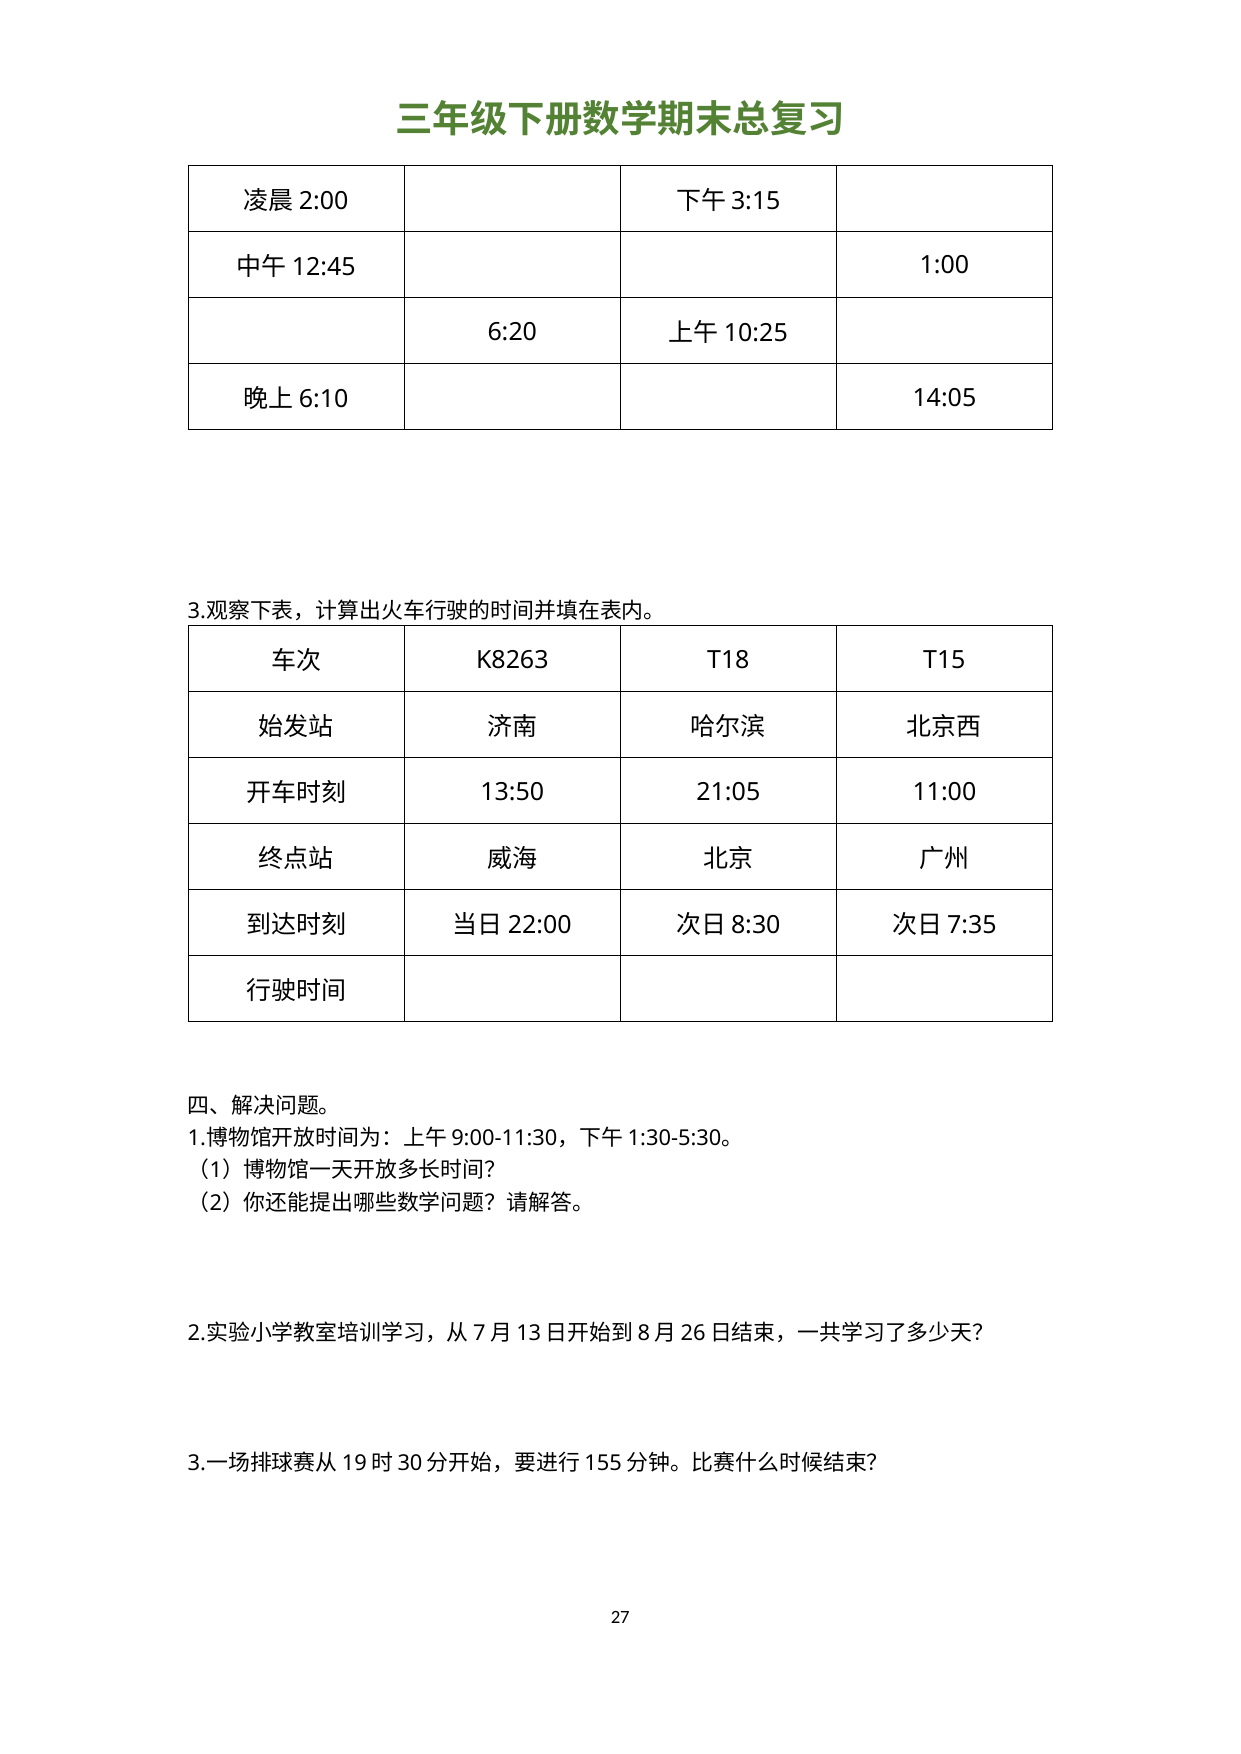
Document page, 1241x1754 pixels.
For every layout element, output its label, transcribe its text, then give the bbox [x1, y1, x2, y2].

text （1）博物馆一天开放多长时间？ [187, 1152, 1053, 1185]
table_cell 开车时刻 [189, 758, 404, 823]
table_cell 济南 [405, 692, 620, 757]
table_cell 上午10:25 [621, 298, 836, 363]
table_cell [837, 166, 1052, 231]
table_cell [405, 166, 620, 231]
text 四、解决问题。 [187, 1087, 1053, 1120]
table_cell 21:05 [621, 758, 836, 823]
table_cell 哈尔滨 [621, 692, 836, 757]
table_header T15 [837, 626, 1052, 691]
table_cell 威海 [405, 824, 620, 889]
table_cell 凌晨2:00 [189, 166, 404, 231]
table_cell 始发站 [189, 692, 404, 757]
text 1.博物馆开放时间为：上午9:00-11:30，下午1:30-5:30。 [187, 1120, 1053, 1152]
text 2.实验小学教室培训学习，从7月13日开始到8月26日结束，一共学习了多少天？ [187, 1315, 1053, 1347]
table_cell [405, 232, 620, 297]
table_cell [189, 298, 404, 363]
table_cell 下午3:15 [621, 166, 836, 231]
table_cell 北京西 [837, 692, 1052, 757]
table_cell 广州 [837, 824, 1052, 889]
table_cell [837, 956, 1052, 1021]
table_cell 11:00 [837, 758, 1052, 823]
table_cell 到达时刻 [189, 890, 404, 955]
table_cell [405, 956, 620, 1021]
table_cell 6:20 [405, 298, 620, 363]
table_cell 晚上6:10 [189, 364, 404, 429]
table_cell 13:50 [405, 758, 620, 823]
table_cell 1:00 [837, 232, 1052, 297]
table_cell 次日8:30 [621, 890, 836, 955]
text （2）你还能提出哪些数学问题？请解答。 [187, 1185, 1053, 1217]
table_cell 当日22:00 [405, 890, 620, 955]
table_header 车次 [189, 626, 404, 691]
table_cell 终点站 [189, 824, 404, 889]
table_cell [405, 364, 620, 429]
table_cell 北京 [621, 824, 836, 889]
table_cell [837, 298, 1052, 363]
text 3.观察下表，计算出火车行驶的时间并填在表内。 [187, 592, 1053, 625]
table_cell [621, 364, 836, 429]
table_cell 行驶时间 [189, 956, 404, 1021]
table_cell 中午12:45 [189, 232, 404, 297]
table_cell [621, 232, 836, 297]
table_cell 14:05 [837, 364, 1052, 429]
table_header K8263 [405, 626, 620, 691]
table_cell 次日7:35 [837, 890, 1052, 955]
table_header T18 [621, 626, 836, 691]
text 3.一场排球赛从19时30分开始，要进行155分钟。比赛什么时候结束？ [187, 1445, 1053, 1477]
table_cell [621, 956, 836, 1021]
